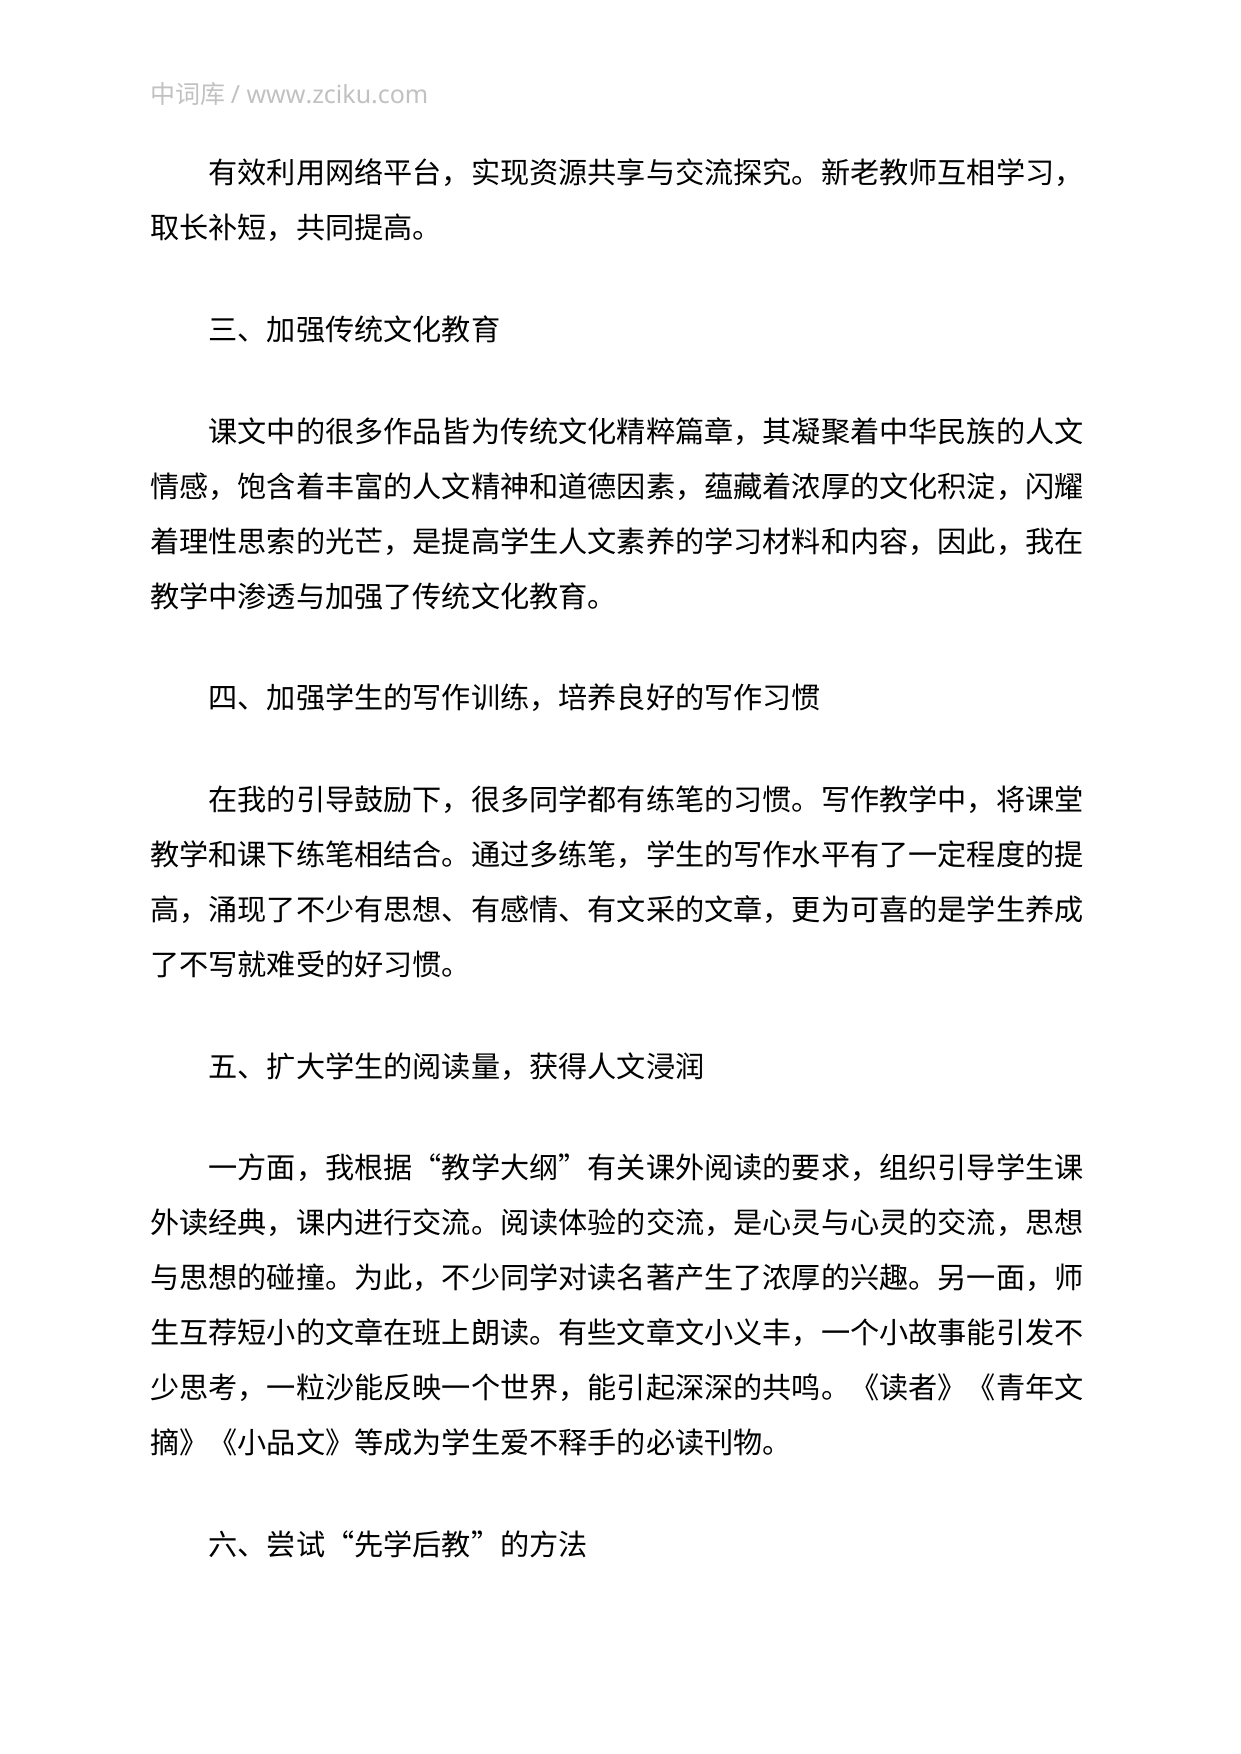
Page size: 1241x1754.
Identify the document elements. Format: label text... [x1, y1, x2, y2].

text 四、加强学生的写作训练，培养良好的写作习惯 [150, 675, 1090, 717]
text 三、加强传统文化教育 [150, 307, 1090, 349]
text 课文中的很多作品皆为传统文化精粹篇章，其凝聚着中华民族的人文情感，饱含着丰富的人文精神和道德因素，蕴藏着浓厚的文化积淀，闪耀着理性思索的光芒，是提高学生人文素养的学习材料和内容，因此，我在教学中渗透与加强了传统文化教育。 [150, 408, 1090, 615]
text 在我的引导鼓励下，很多同学都有练笔的习惯。写作教学中，将课堂教学和课下练笔相结合。通过多练笔，学生的写作水平有了一定程度的提高，涌现了不少有思想、有感情、有文采的文章，更为可喜的是学生养成了不写就难受的好习惯。 [150, 777, 1090, 984]
text 一方面，我根据“教学大纲”有关课外阅读的要求，组织引导学生课外读经典，课内进行交流。阅读体验的交流，是心灵与心灵的交流，思想与思想的碰撞。为此，不少同学对读名著产生了浓厚的兴趣。另一面，师生互荐短小的文章在班上朗读。有些文章文小义丰，一个小故事能引发不少思考，一粒沙能反映一个世界，能引起深深的共鸣。《读者》《青年文摘》《小品文》等成为学生爱不释手的必读刊物。 [150, 1145, 1090, 1462]
text 五、扩大学生的阅读量，获得人文浸润 [150, 1043, 1090, 1085]
text 六、尝试“先学后教”的方法 [150, 1521, 1090, 1563]
text 有效利用网络平台，实现资源共享与交流探究。新老教师互相学习，取长补短，共同提高。 [150, 150, 1090, 247]
